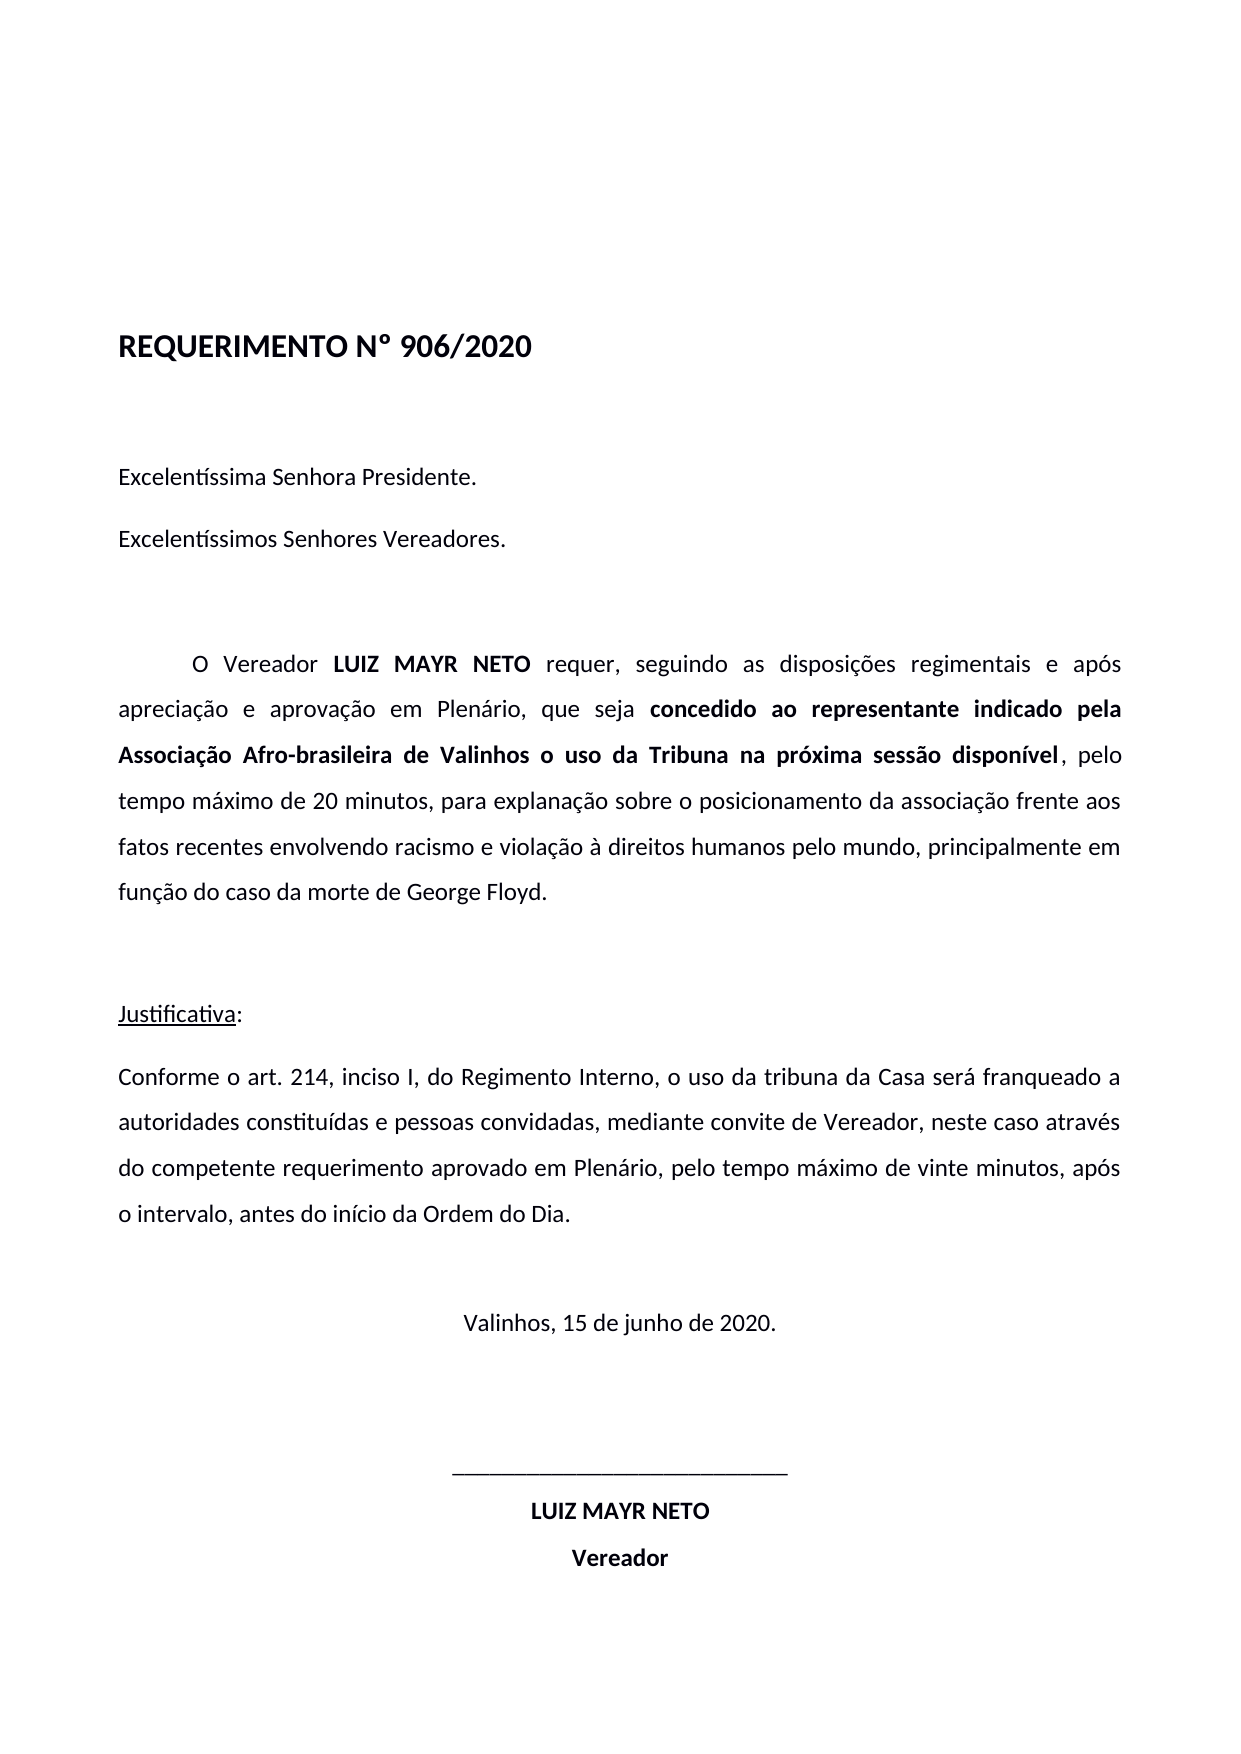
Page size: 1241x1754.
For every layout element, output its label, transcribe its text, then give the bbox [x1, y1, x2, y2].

text LUIZ MAYR NETO [118, 1496, 1122, 1526]
text Excelentíssimos Senhores Vereadores. [118, 523, 1122, 554]
text Valinhos, 15 de junho de 2020. [118, 1307, 1122, 1338]
text Conforme o art. 214, inciso I, do Regimento Interno, o uso da tribuna da Casa será franqueado a autoridades constituídas e pessoas convidadas, mediante convite de Vereador, neste caso através do competente requerimento aprovado em Plenário, pelo tempo máximo de vinte minutos, após o intervalo, antes do início da Ordem do Dia. [118, 1061, 1122, 1228]
text Excelentíssima Senhora Presidente. [118, 461, 1122, 491]
text ___________________________ [118, 1448, 1122, 1479]
text O Vereador LUIZ MAYR NETO requer, seguindo as disposições regimentais e após apreciação e aprovação em Plenário, que seja concedido ao representante indicado pela Associação Afro-brasileira de Valinhos o uso da Tribuna na próxima sessão disponível, pelo tempo máximo de 20 minutos, para explanação sobre o posicionamento da associação frente aos fatos recentes envolvendo racismo e violação à direitos humanos pelo mundo, principalmente em função do caso da morte de George Floyd. [118, 648, 1122, 907]
text Justificativa: [118, 998, 1122, 1029]
text REQUERIMENTO Nº 906/2020 [118, 325, 1122, 365]
text Vereador [118, 1543, 1122, 1573]
